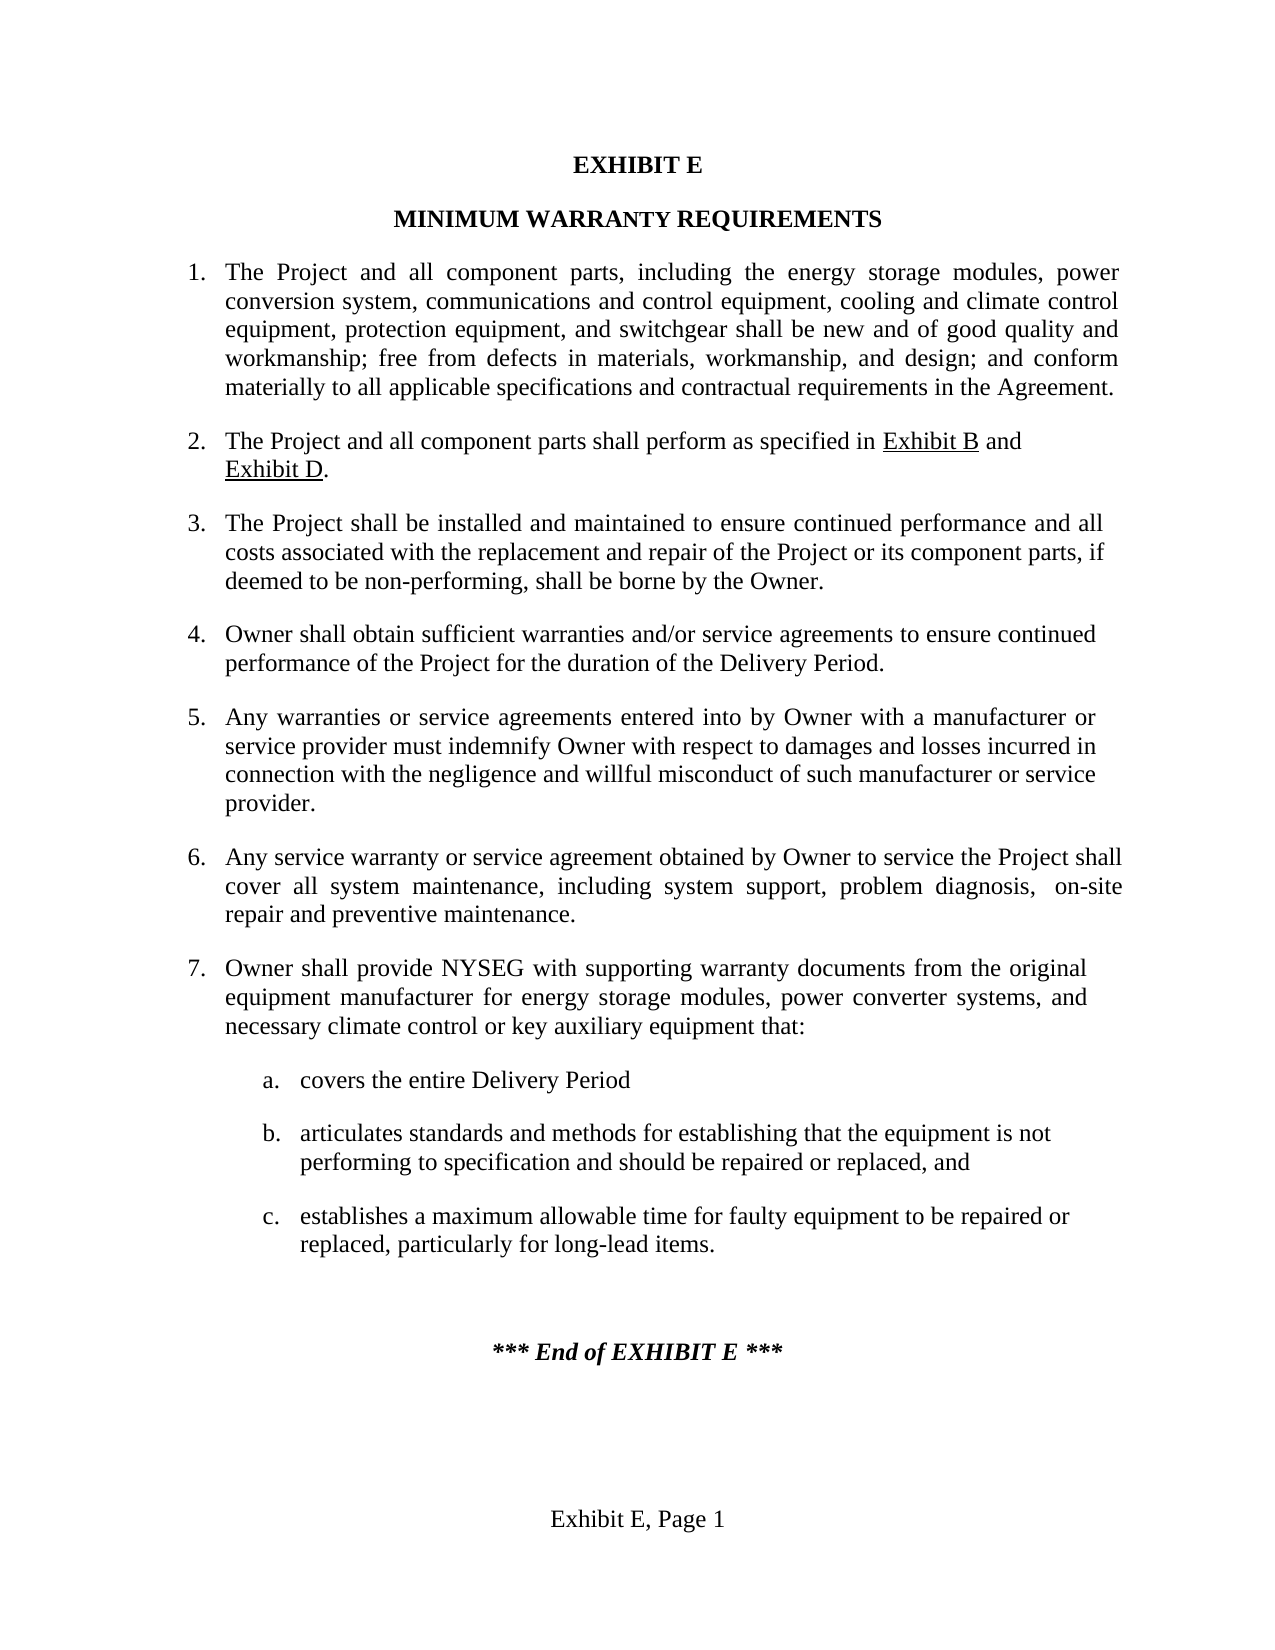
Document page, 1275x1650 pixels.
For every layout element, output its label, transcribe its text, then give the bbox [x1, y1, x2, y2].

list The Project shall be installed and maintained to ensure continued performance and all costs associated with the replacement and repair of the Project or its component parts, if deemed to be non-performing, shall be borne by the Owner. [187, 508, 1105, 594]
list Any warranties or service agreements entered into by Owner with a manufacturer or service provider must indemnify Owner with respect to damages and losses incurred in connection with the negligence and willful misconduct of such manufacturer or service provider. [187, 702, 1097, 817]
text Exhibit E, Page 1 [152, 1504, 1123, 1533]
subtitle EXHIBIT E [153, 150, 1123, 179]
list covers the entire Delivery Period [262, 1065, 1160, 1093]
list The Project and all component parts, including the energy storage modules, power conversion system, communications and control equipment, cooling and climate control equipment, protection equipment, and switchgear shall be new and of good quality and workmanship; free from defects in materials, workmanship, and design; and conform materially to all applicable specifications and contractual requirements in the Agreement. [187, 257, 1119, 401]
list The Project and all component parts shall perform as specified in Exhibit B and Exhibit D. [187, 426, 1022, 483]
list articulates standards and methods for establishing that the equipment is not performing to specification and should be repaired or replaced, and [262, 1118, 1052, 1176]
list Any service warranty or service agreement obtained by Owner to service the Project shall cover all system maintenance, including system support, problem diagnosis, on-site repair and preventive maintenance. [187, 842, 1123, 928]
text MINIMUM WARRANTY REQUIREMENTS [152, 204, 1123, 232]
list establishes a maximum allowable time for faulty equipment to be repaired or replaced, particularly for long-lead items. [262, 1201, 1070, 1258]
list Owner shall provide NYSEG with supporting warranty documents from the original equipment manufacturer for energy storage modules, power converter systems, and necessary climate control or key auxiliary equipment that: [187, 953, 1088, 1039]
list Owner shall obtain sufficient warranties and/or service agreements to ensure continued performance of the Project for the duration of the Delivery Period. [187, 619, 1096, 677]
subtitle *** End of EXHIBIT E *** [152, 1337, 1123, 1366]
